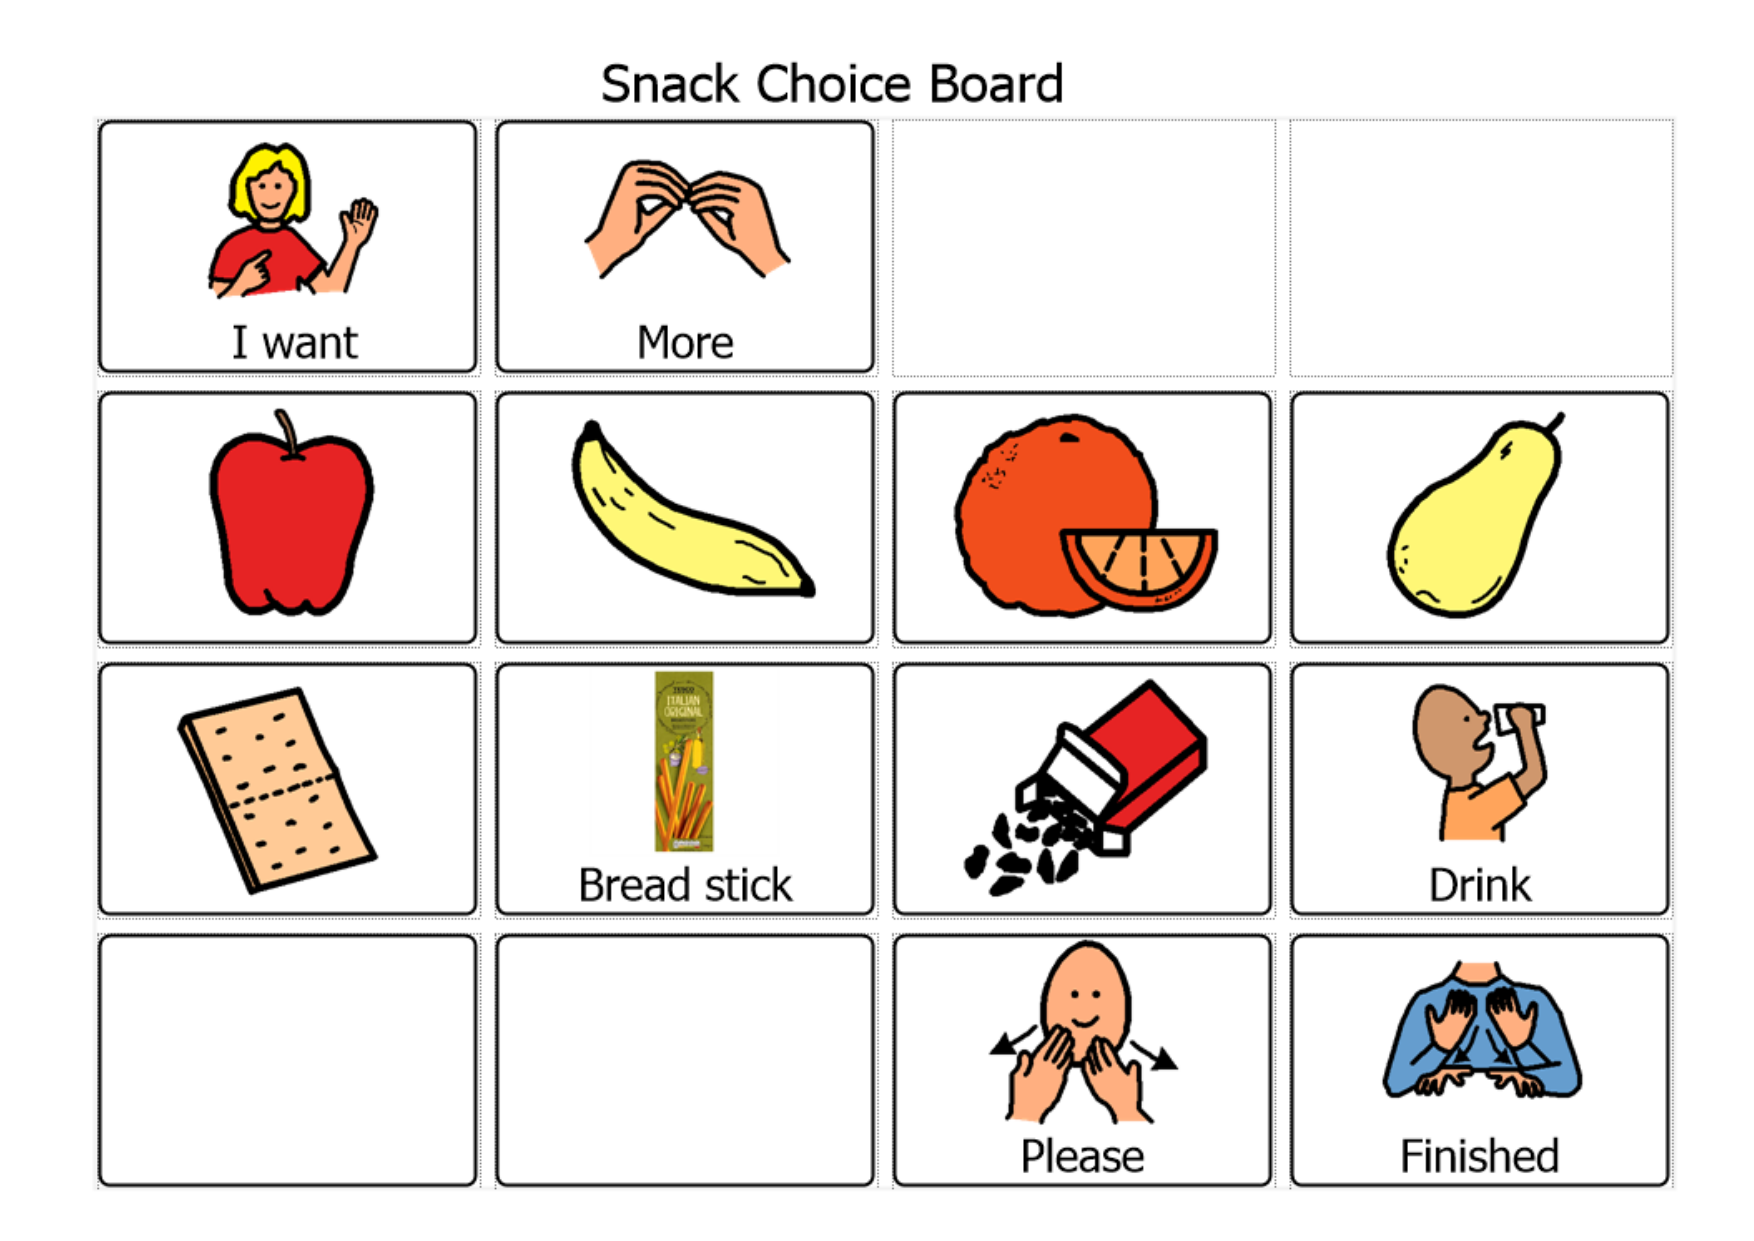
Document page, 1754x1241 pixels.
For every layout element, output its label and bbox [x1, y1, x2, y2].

picture [91, 43, 1679, 1193]
